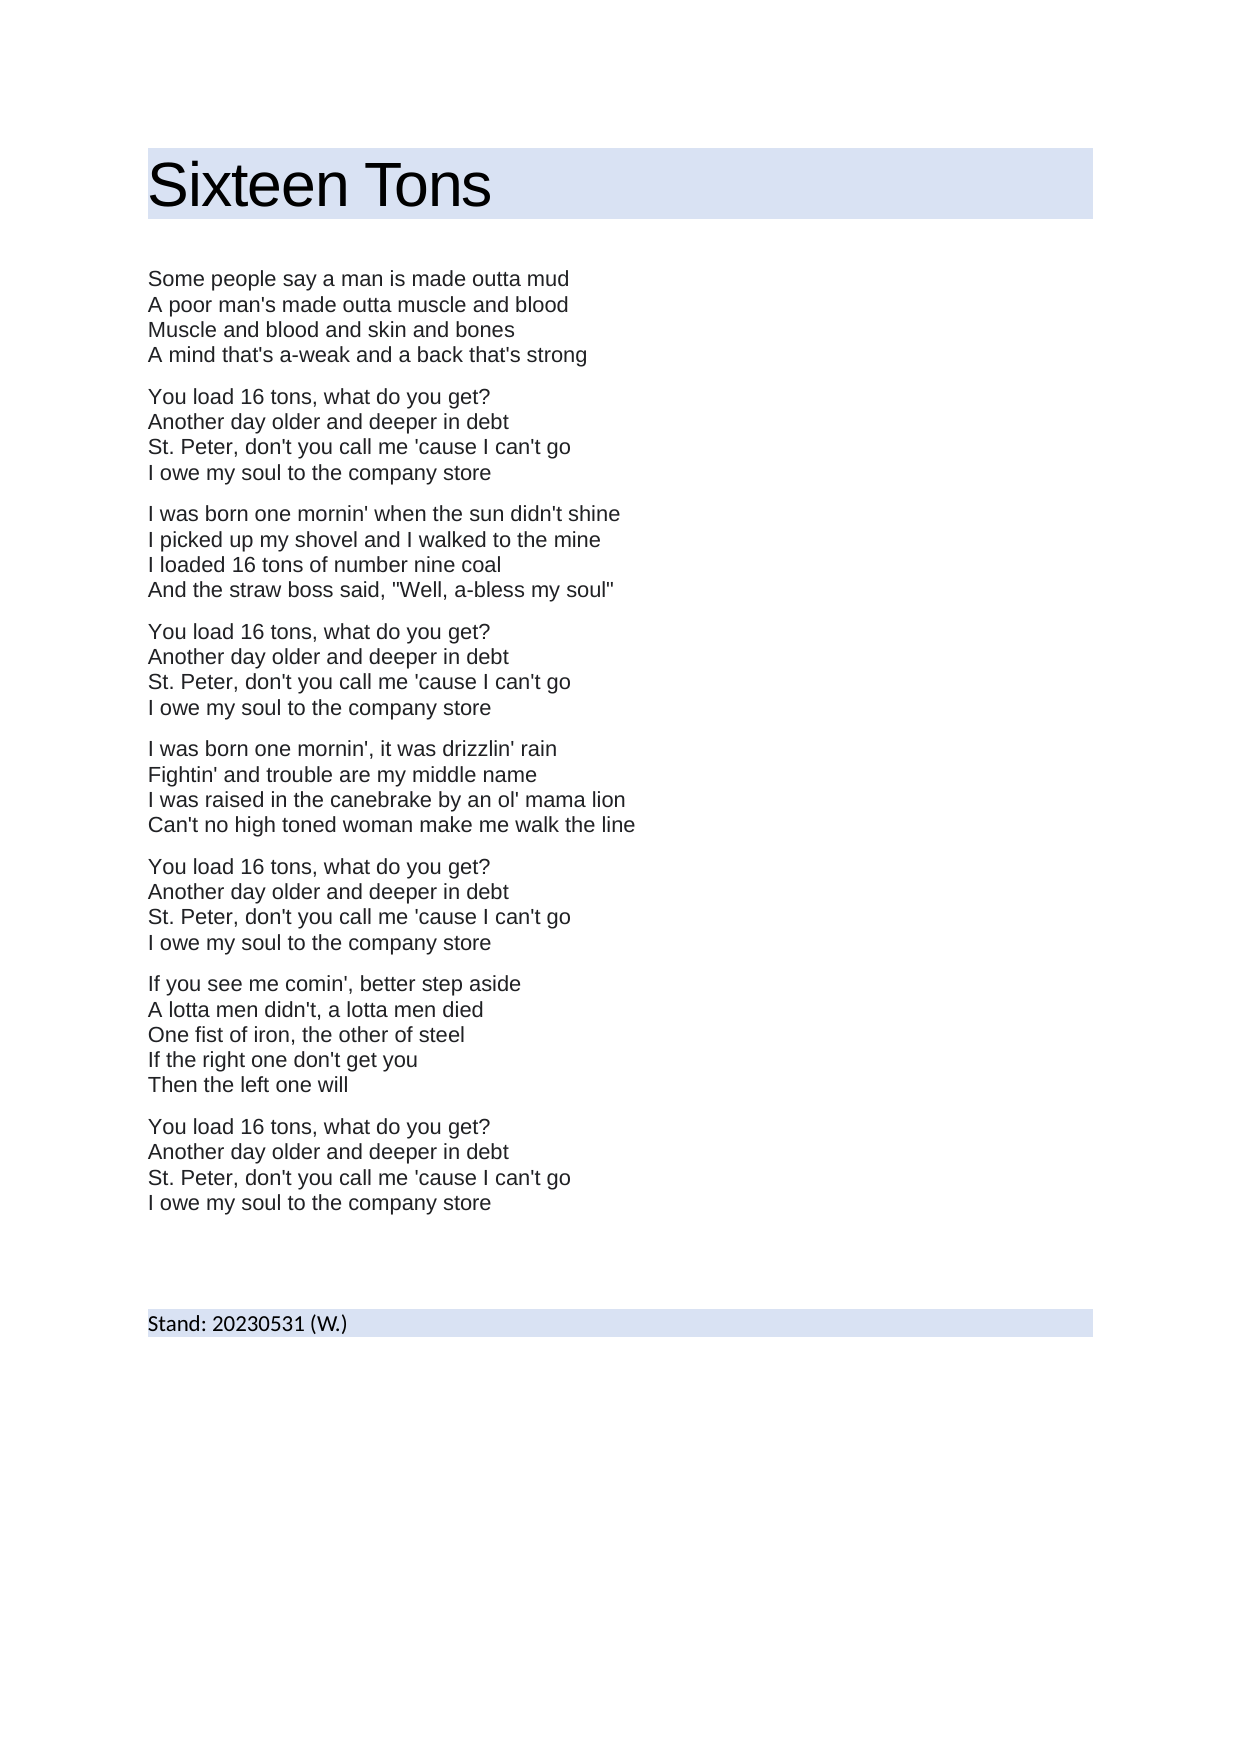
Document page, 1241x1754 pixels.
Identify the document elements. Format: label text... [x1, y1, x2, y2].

title Sixteen Tons [148, 148, 1093, 219]
text Stand: 20230531 (W.) [148, 1309, 1093, 1337]
text If you see me comin', better step aside A lotta men didn't, a lotta men died One fist of iron, the other of steel If the right one don't get you Then the left one will [148, 971, 1093, 1097]
text You load 16 tons, what do you get? Another day older and deeper in debt St. Peter, don't you call me 'cause I can't go I owe my soul to the company store [148, 1114, 1093, 1215]
text You load 16 tons, what do you get? Another day older and deeper in debt St. Peter, don't you call me 'cause I can't go I owe my soul to the company store [148, 854, 1093, 955]
text You load 16 tons, what do you get? Another day older and deeper in debt St. Peter, don't you call me 'cause I can't go I owe my soul to the company store [148, 384, 1093, 485]
text I was born one mornin', it was drizzlin' rain Fightin' and trouble are my middle name I was raised in the canebrake by an ol' mama lion Can't no high toned woman make me walk the line [148, 736, 1093, 837]
text Some people say a man is made outta mud A poor man's made outta muscle and blood Muscle and blood and skin and bones A mind that's a-weak and a back that's strong [148, 266, 1093, 367]
text You load 16 tons, what do you get? Another day older and deeper in debt St. Peter, don't you call me 'cause I can't go I owe my soul to the company store [148, 619, 1093, 720]
text I was born one mornin' when the sun didn't shine I picked up my shovel and I walked to the mine I loaded 16 tons of number nine coal And the straw boss said, "Well, a-bless my soul" [148, 501, 1093, 602]
